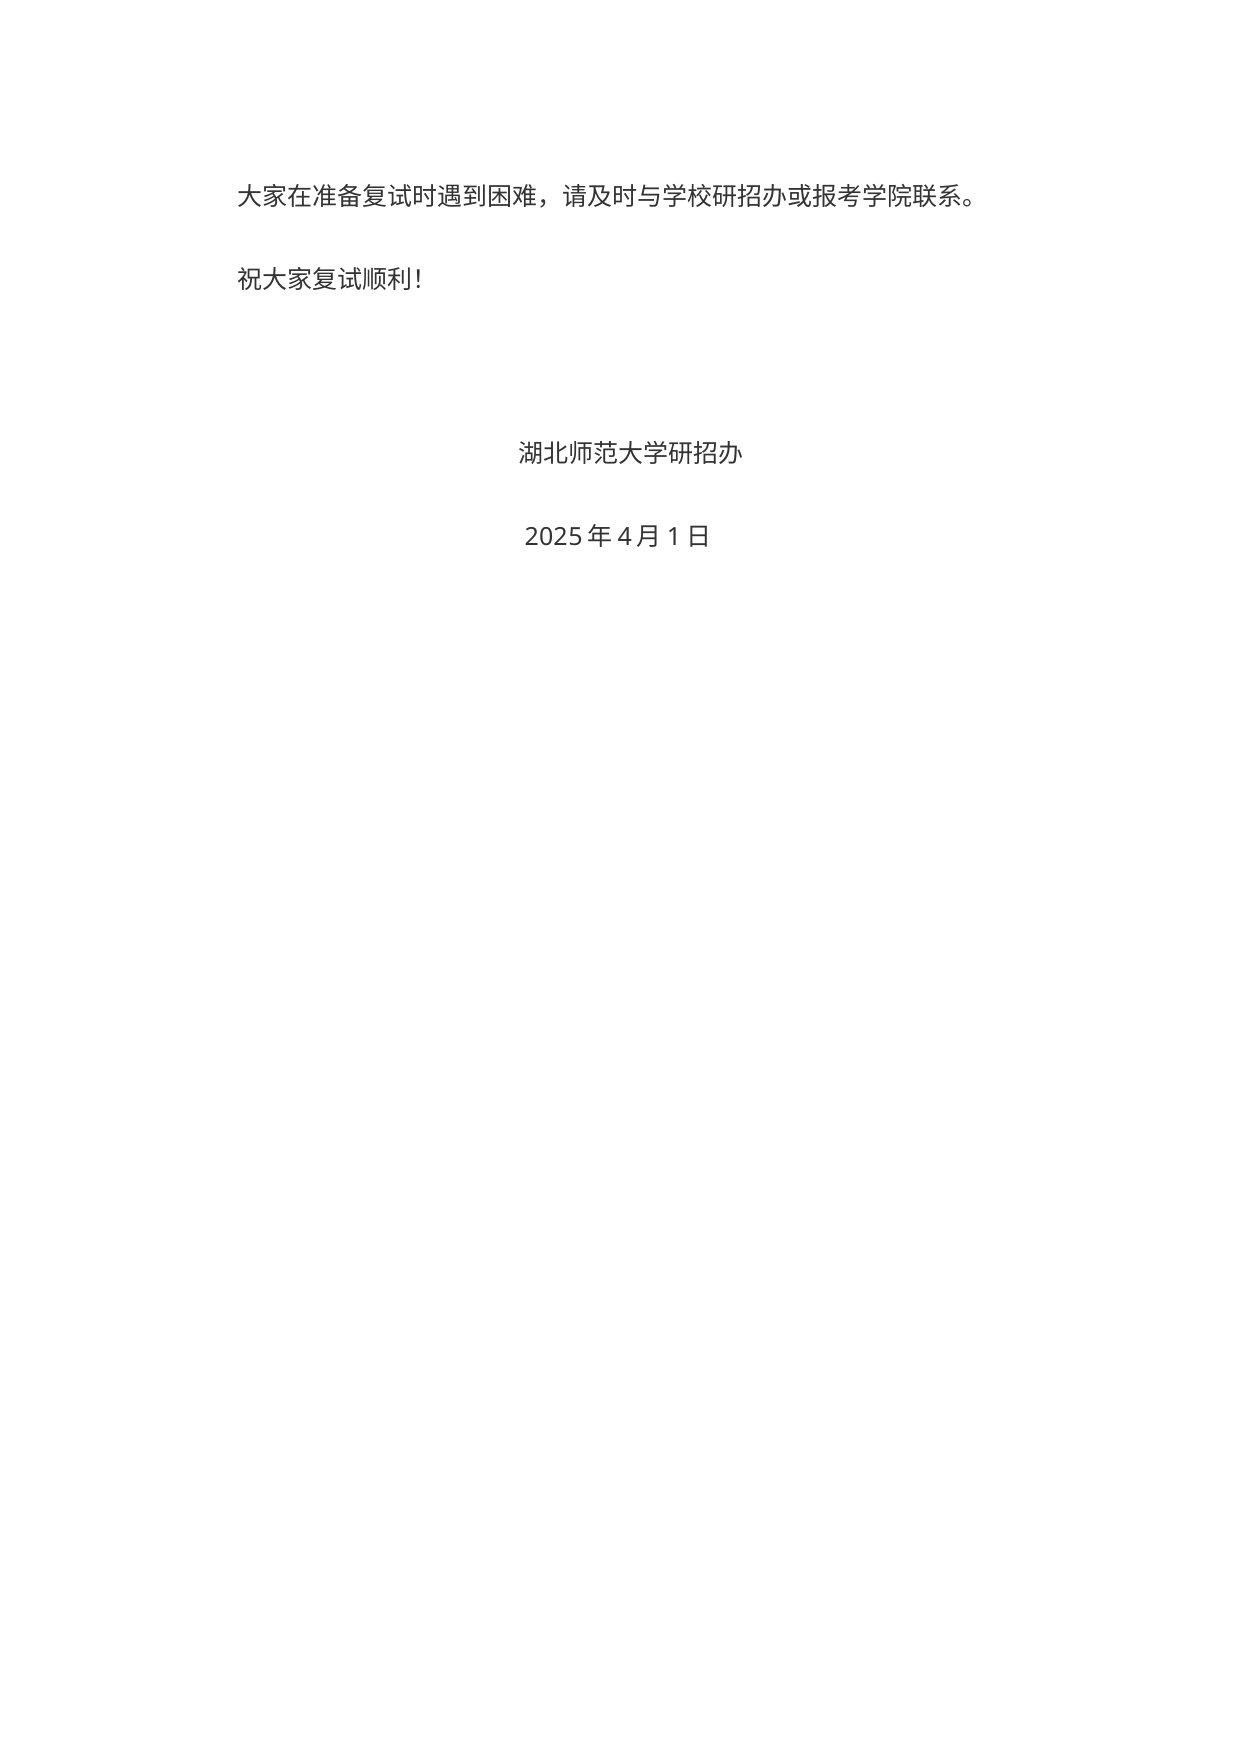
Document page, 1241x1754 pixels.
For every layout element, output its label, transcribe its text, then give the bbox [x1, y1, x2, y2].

text 2025年4月1日 [187, 502, 1053, 567]
text 湖北师范大学研招办 [187, 419, 1053, 484]
text 大家在准备复试时遇到困难，请及时与学校研招办或报考学院联系。 [187, 162, 1053, 227]
text 祝大家复试顺利！ [187, 245, 1053, 310]
